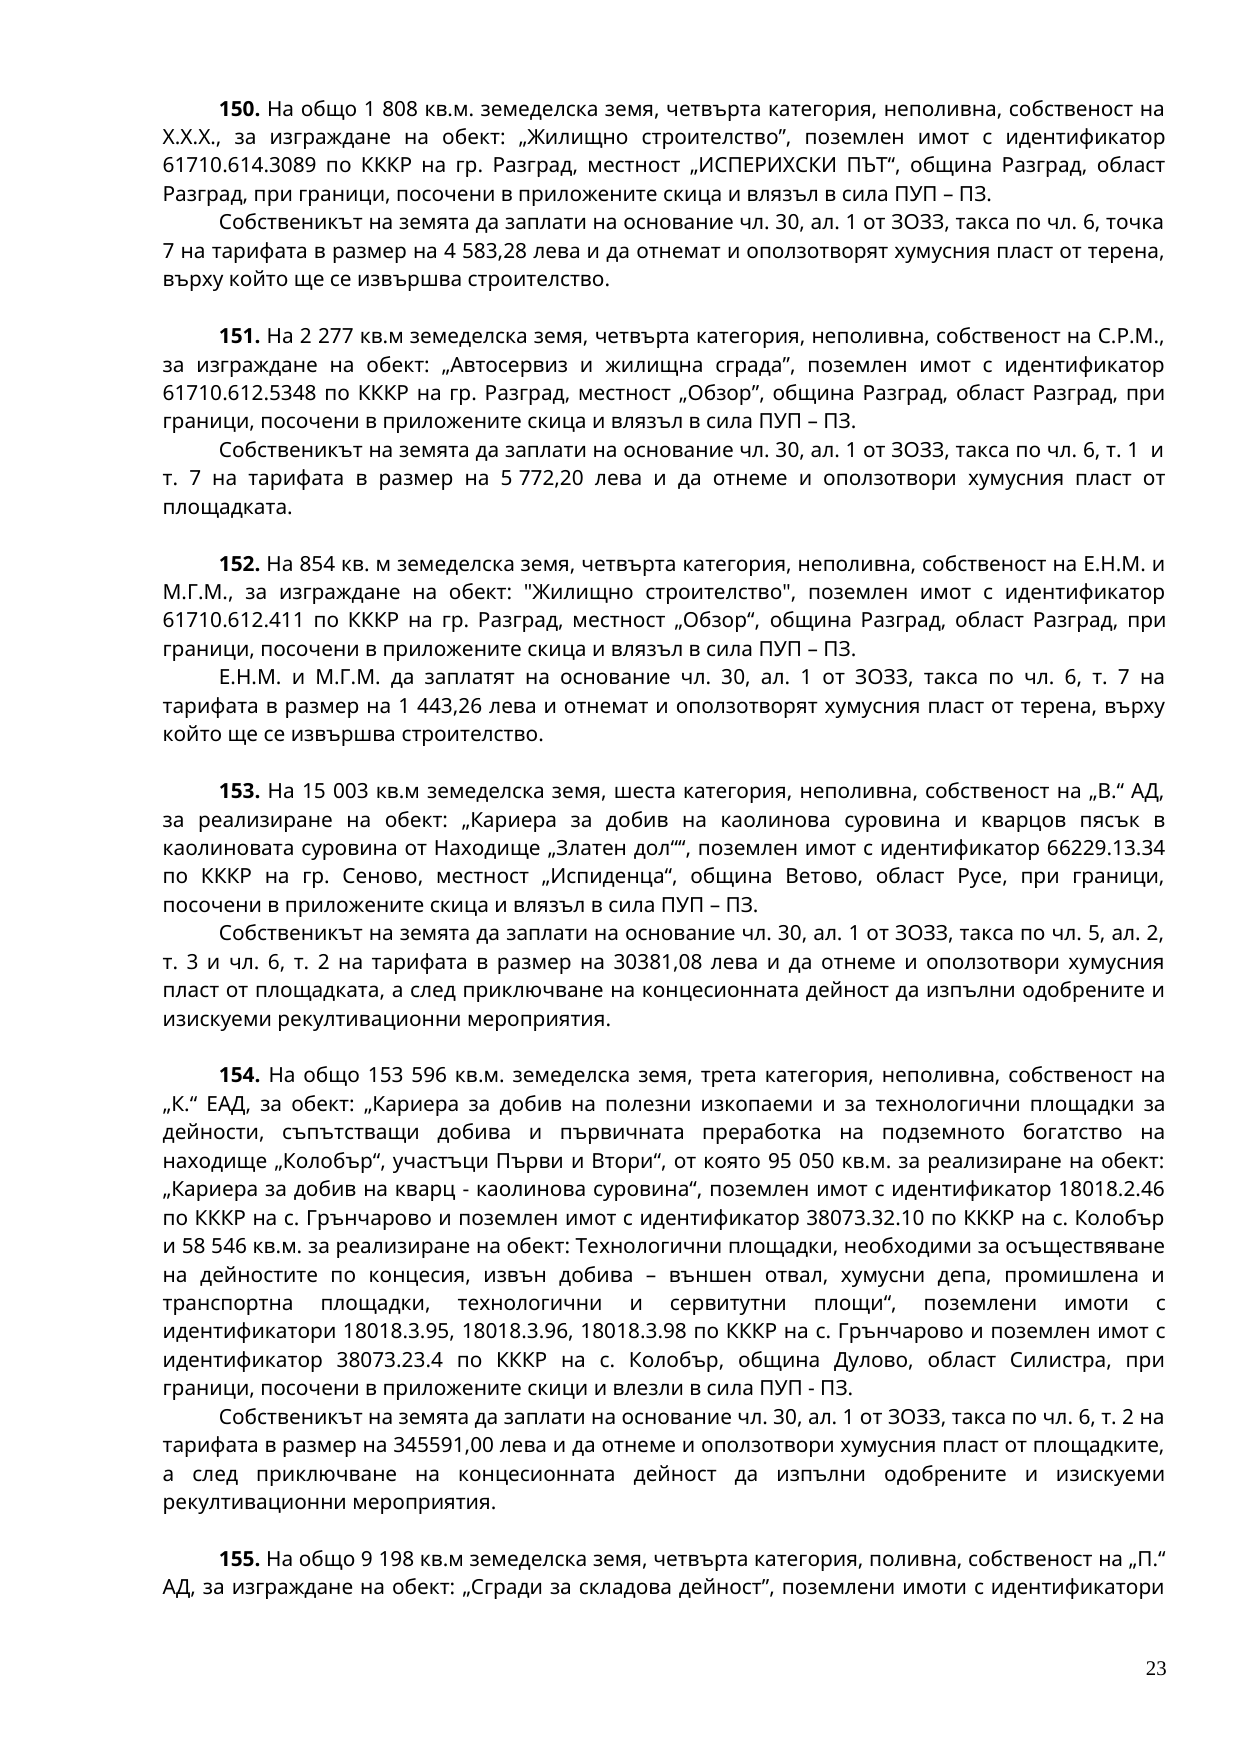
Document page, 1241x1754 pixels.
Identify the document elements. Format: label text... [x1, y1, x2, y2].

text 152. На 854 кв. м земеделска земя, четвърта категория, неполивна, собственост на Е.Н.М. и М.Г.М., за изграждане на обект: "Жилищно строителство", поземлен имот с идентификатор 61710.612.411 по КККР на гр. Разград, местност „Обзор“, община Разград, област Разград, при граници, посочени в приложените скица и влязъл в сила ПУП – ПЗ. [162, 549, 1167, 662]
text Е.Н.М. и М.Г.М. да заплатят на основание чл. 30, ал. 1 от ЗОЗЗ, такса по чл. 6, т. 7 на тарифата в размер на 1 443,26 лева и отнемат и оползотворят хумусния пласт от терена, върху който ще се извършва строителство. [162, 662, 1167, 748]
text Собственикът на земята да заплати на основание чл. 30, ал. 1 от ЗОЗЗ, такса по чл. 6, т. 2 на тарифата в размер на 345591,00 лева и да отнеме и оползотвори хумусния пласт от площадките, а след приключване на концесионната дейност да изпълни одобрените и изискуеми рекултивационни мероприятия. [162, 1402, 1167, 1516]
text 150. На общо 1 808 кв.м. земеделска земя, четвърта категория, неполивна, собственост на Х.Х.Х., за изграждане на обект: „Жилищно строителство”, поземлен имот с идентификатор 61710.614.3089 по КККР на гр. Разград, местност „ИСПЕРИХСКИ ПЪТ“, община Разград, област Разград, при граници, посочени в приложените скица и влязъл в сила ПУП – ПЗ. [162, 94, 1167, 207]
text 154. На общо 153 596 кв.м. земеделска земя, трета категория, неполивна, собственост на „К.“ ЕАД, за обект: „Кариера за добив на полезни изкопаеми и за технологични площадки за дейности, съпътстващи добива и първичната преработка на подземното богатство на находище „Колобър“, участъци Първи и Втори“, от която 95 050 кв.м. за реализиране на обект: „Кариера за добив на кварц - каолинова суровина“, поземлен имот с идентификатор 18018.2.46 по КККР на с. Грънчарово и поземлен имот с идентификатор 38073.32.10 по КККР на с. Колобър и 58 546 кв.м. за реализиране на обект: Технологични площадки, необходими за осъществяване на дейностите по концесия, извън добива – външен отвал, хумусни депа, промишлена и транспортна площадки, технологични и сервитутни площи“, поземлени имоти с идентификатори 18018.3.95, 18018.3.96, 18018.3.98 по КККР на с. Грънчарово и поземлен имот с идентификатор 38073.23.4 по КККР на с. Колобър, община Дулово, област Силистра, при граници, посочени в приложените скици и влезли в сила ПУП - ПЗ. [162, 1061, 1167, 1402]
text Собственикът на земята да заплати на основание чл. 30, ал. 1 от ЗОЗЗ, такса по чл. 5, ал. 2, т. 3 и чл. 6, т. 2 на тарифата в размер на 30381,08 лева и да отнеме и оползотвори хумусния пласт от площадката, а след приключване на концесионната дейност да изпълни одобрените и изискуеми рекултивационни мероприятия. [162, 918, 1167, 1032]
text Собственикът на земята да заплати на основание чл. 30, ал. 1 от ЗОЗЗ, такса по чл. 6, точка 7 на тарифата в размер на 4 583,28 лева и да отнемат и оползотворят хумусния пласт от терена, върху който ще се извършва строителство. [162, 207, 1167, 293]
text 151. На 2 277 кв.м земеделска земя, четвърта категория, неполивна, собственост на С.Р.М., за изграждане на обект: „Автосервиз и жилищна сграда”, поземлен имот с идентификатор 61710.612.5348 по КККР на гр. Разград, местност „Обзор”, община Разград, област Разград, при граници, посочени в приложените скица и влязъл в сила ПУП – ПЗ. [162, 321, 1167, 435]
text 153. На 15 003 кв.м земеделска земя, шеста категория, неполивна, собственост на „В.“ АД, за реализиране на обект: „Кариера за добив на каолинова суровина и кварцов пясък в каолиновата суровина от Находище „Златен дол““, поземлен имот с идентификатор 66229.13.34 по КККР на гр. Сеново, местност „Испиденца“, община Ветово, област Русе, при граници, посочени в приложените скица и влязъл в сила ПУП – ПЗ. [162, 776, 1167, 918]
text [162, 1544, 1167, 1601]
text Собственикът на земята да заплати на основание чл. 30, ал. 1 от ЗОЗЗ, такса по чл. 6, т. 1 и т. 7 на тарифата в размер на 5 772,20 лева и да отнеме и оползотвори хумусния пласт от площадката. [162, 435, 1167, 520]
